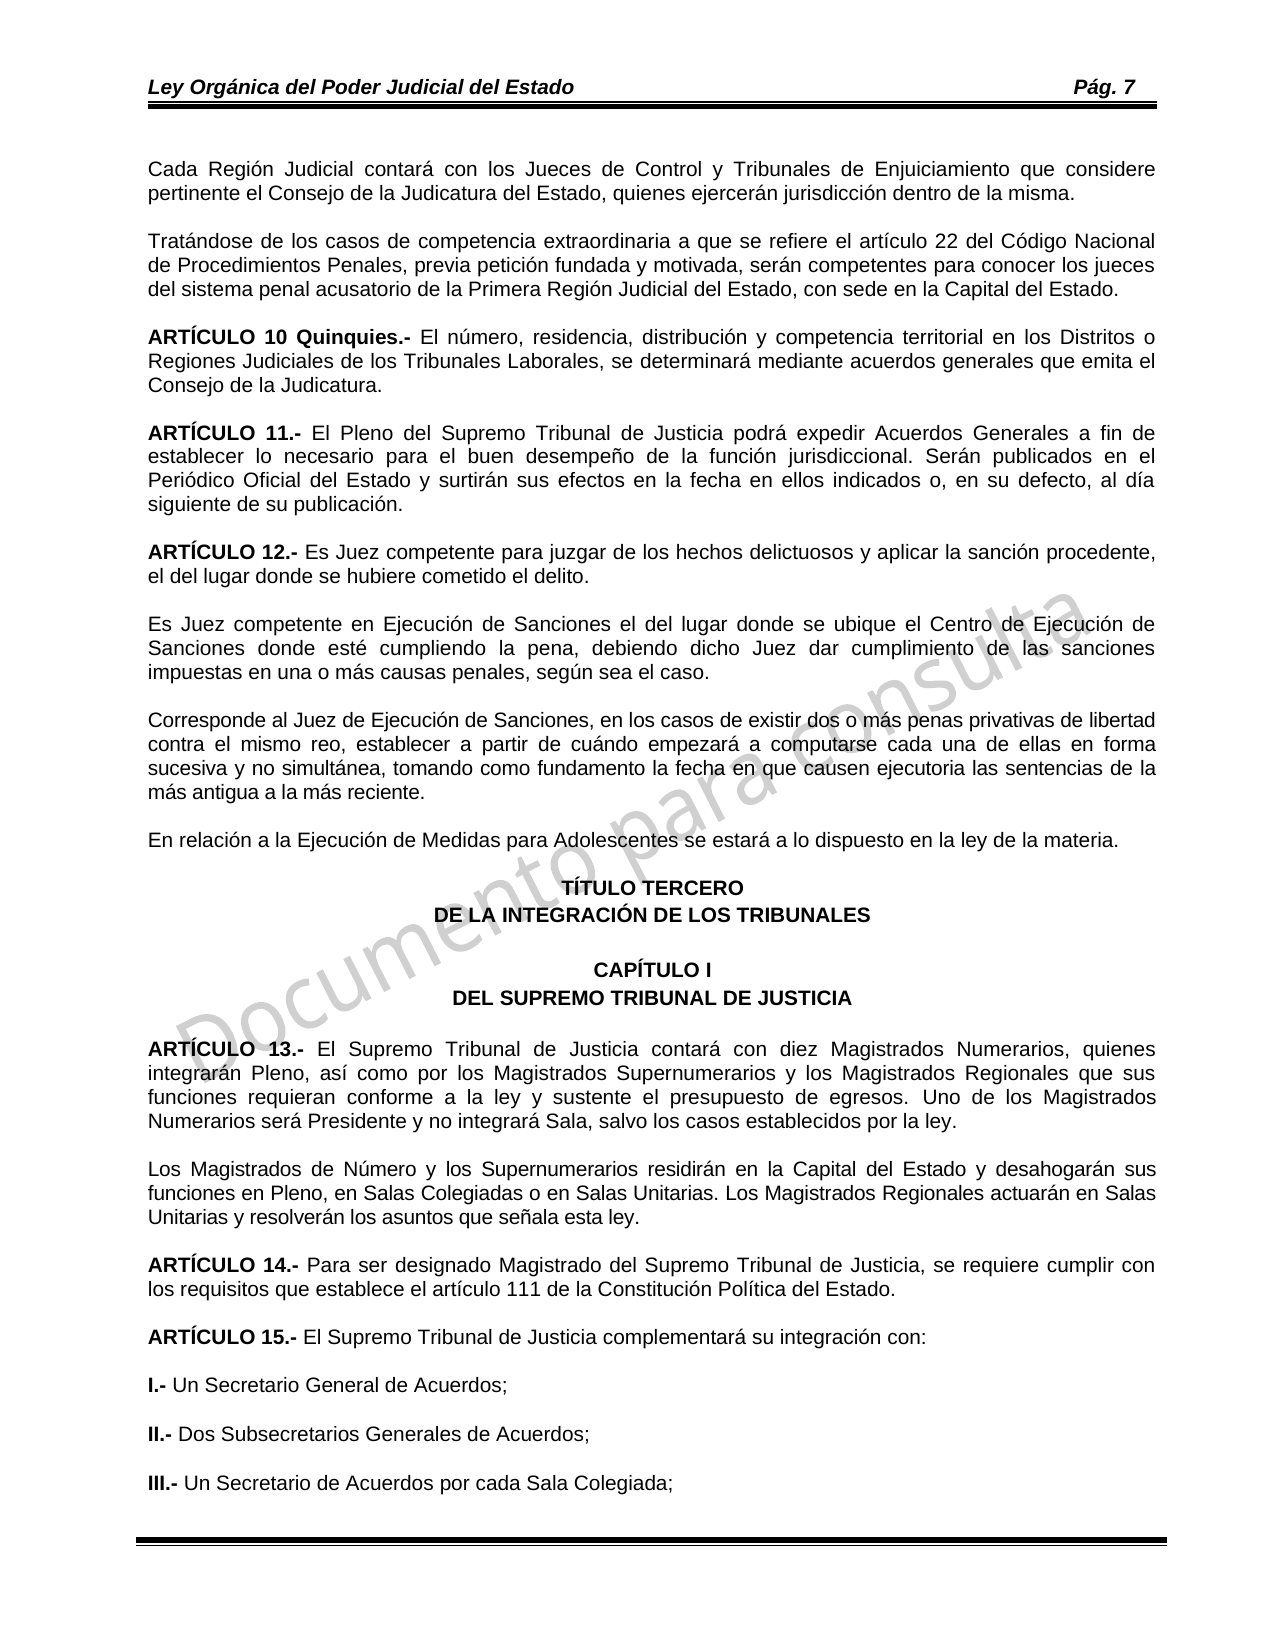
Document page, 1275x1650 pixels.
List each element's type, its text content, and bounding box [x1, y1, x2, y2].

text ARTÍCULO 14.- Para ser designado Magistrado del Supremo Tribunal de Justicia, se requiere cumplir con los requisitos que establece el artículo 111 de la Constitución Política del Estado. [148, 1253, 1157, 1301]
text CAPÍTULO I [148, 958, 1157, 982]
text ARTÍCULO 10 Quinquies.- El número, residencia, distribución y competencia territorial en los Distritos o Regiones Judiciales de los Tribunales Laborales, se determinará mediante acuerdos generales que emita el Consejo de la Judicatura. [148, 324, 1157, 396]
text ARTÍCULO 12.- Es Juez competente para juzgar de los hechos delictuosos y aplicar la sanción procedente, el del lugar donde se hubiere cometido el delito. [148, 540, 1157, 588]
text Es Juez competente en Ejecución de Sanciones el del lugar donde se ubique el Centro de Ejecución de Sanciones donde esté cumpliendo la pena, debiendo dicho Juez dar cumplimiento de las sanciones impuestas en una o más causas penales, según sea el caso. [148, 612, 1157, 684]
subtitle TÍTULO TERCERO [148, 876, 1157, 900]
text DEL SUPREMO TRIBUNAL DE JUSTICIA [148, 986, 1157, 1010]
text Los Magistrados de Número y los Supernumerarios residirán en la Capital del Estado y desahogarán sus funciones en Pleno, en Salas Colegiadas o en Salas Unitarias. Los Magistrados Regionales actuarán en Salas Unitarias y resolverán los asuntos que señala esta ley. [148, 1157, 1157, 1229]
text Corresponde al Juez de Ejecución de Sanciones, en los casos de existir dos o más penas privativas de libertad contra el mismo reo, establecer a partir de cuándo empezará a computarse cada una de ellas en forma sucesiva y no simultánea, tomando como fundamento la fecha en que causen ejecutoria las sentencias de la más antigua a la más reciente. [148, 708, 1157, 804]
subtitle DE LA INTEGRACIÓN DE LOS TRIBUNALES [148, 903, 1157, 927]
text ARTÍCULO 11.- El Pleno del Supremo Tribunal de Justicia podrá expedir Acuerdos Generales a fin de establecer lo necesario para el buen desempeño de la función jurisdiccional. Serán publicados en el Periódico Oficial del Estado y surtirán sus efectos en la fecha en ellos indicados o, en su defecto, al día siguiente de su publicación. [148, 420, 1157, 516]
text ARTÍCULO 15.- El Supremo Tribunal de Justicia complementará su integración con: [148, 1325, 1157, 1349]
text Tratándose de los casos de competencia extraordinaria a que se refiere el artículo 22 del Código Nacional de Procedimientos Penales, previa petición fundada y motivada, serán competentes para conocer los jueces del sistema penal acusatorio de la Primera Región Judicial del Estado, con sede en la Capital del Estado. [148, 229, 1157, 301]
text Cada Región Judicial contará con los Jueces de Control y Tribunales de Enjuiciamiento que considere pertinente el Consejo de la Judicatura del Estado, quienes ejercerán jurisdicción dentro de la misma. [148, 157, 1157, 205]
text III.- Un Secretario de Acuerdos por cada Sala Colegiada; [148, 1471, 1157, 1494]
text ARTÍCULO 13.- El Supremo Tribunal de Justicia contará con diez Magistrados Numerarios, quienes integrarán Pleno, así como por los Magistrados Supernumerarios y los Magistrados Regionales que sus funciones requieran conforme a la ley y sustente el presupuesto de egresos. Uno de los Magistrados Numerarios será Presidente y no integrará Sala, salvo los casos establecidos por la ley. [148, 1037, 1157, 1133]
text En relación a la Ejecución de Medidas para Adolescentes se estará a lo dispuesto en la ley de la materia. [148, 828, 1157, 852]
text I.- Un Secretario General de Acuerdos; [148, 1373, 1157, 1397]
text II.- Dos Subsecretarios Generales de Acuerdos; [148, 1422, 1157, 1446]
